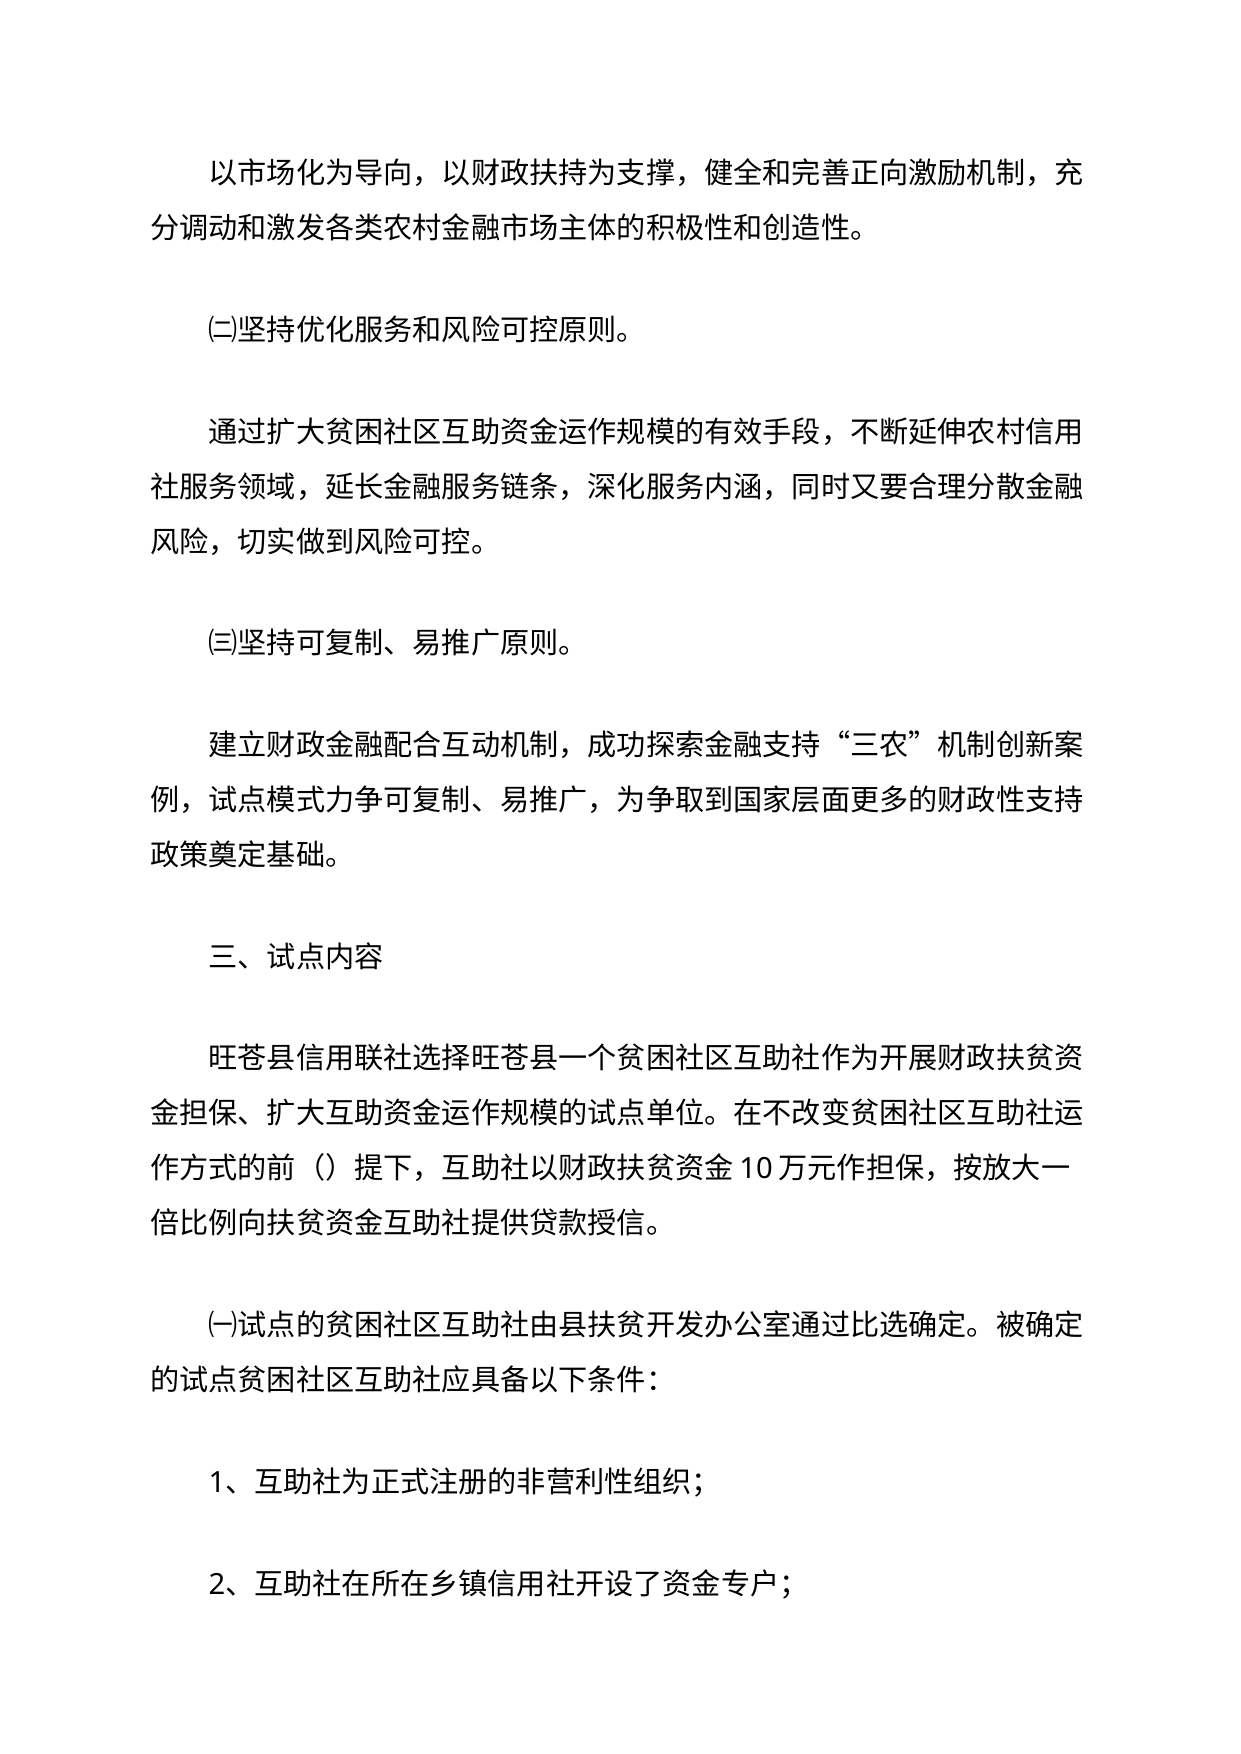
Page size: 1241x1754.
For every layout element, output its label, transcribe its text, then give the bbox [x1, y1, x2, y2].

text 通过扩大贫困社区互助资金运作规模的有效手段，不断延伸农村信用社服务领域，延长金融服务链条，深化服务内涵，同时又要合理分散金融风险，切实做到风险可控。 [150, 408, 1090, 561]
text 旺苍县信用联社选择旺苍县一个贫困社区互助社作为开展财政扶贫资金担保、扩大互助资金运作规模的试点单位。在不改变贫困社区互助社运作方式的前（）提下，互助社以财政扶贫资金10万元作担保，按放大一倍比例向扶贫资金互助社提供贷款授信。 [150, 1035, 1090, 1242]
text 三、试点内容 [150, 933, 1090, 976]
text 以市场化为导向，以财政扶持为支撑，健全和完善正向激励机制，充分调动和激发各类农村金融市场主体的积极性和创造性。 [150, 150, 1090, 247]
text ㈠试点的贫困社区互助社由县扶贫开发办公室通过比选确定。被确定的试点贫困社区互助社应具备以下条件： [150, 1302, 1090, 1399]
text ㈡坚持优化服务和风险可控原则。 [150, 307, 1090, 349]
text ㈢坚持可复制、易推广原则。 [150, 620, 1090, 662]
text 建立财政金融配合互动机制，成功探索金融支持“三农”机制创新案例，试点模式力争可复制、易推广，为争取到国家层面更多的财政性支持政策奠定基础。 [150, 722, 1090, 874]
text 2、互助社在所在乡镇信用社开设了资金专户； [150, 1560, 1090, 1603]
text 1、互助社为正式注册的非营利性组织； [150, 1458, 1090, 1501]
